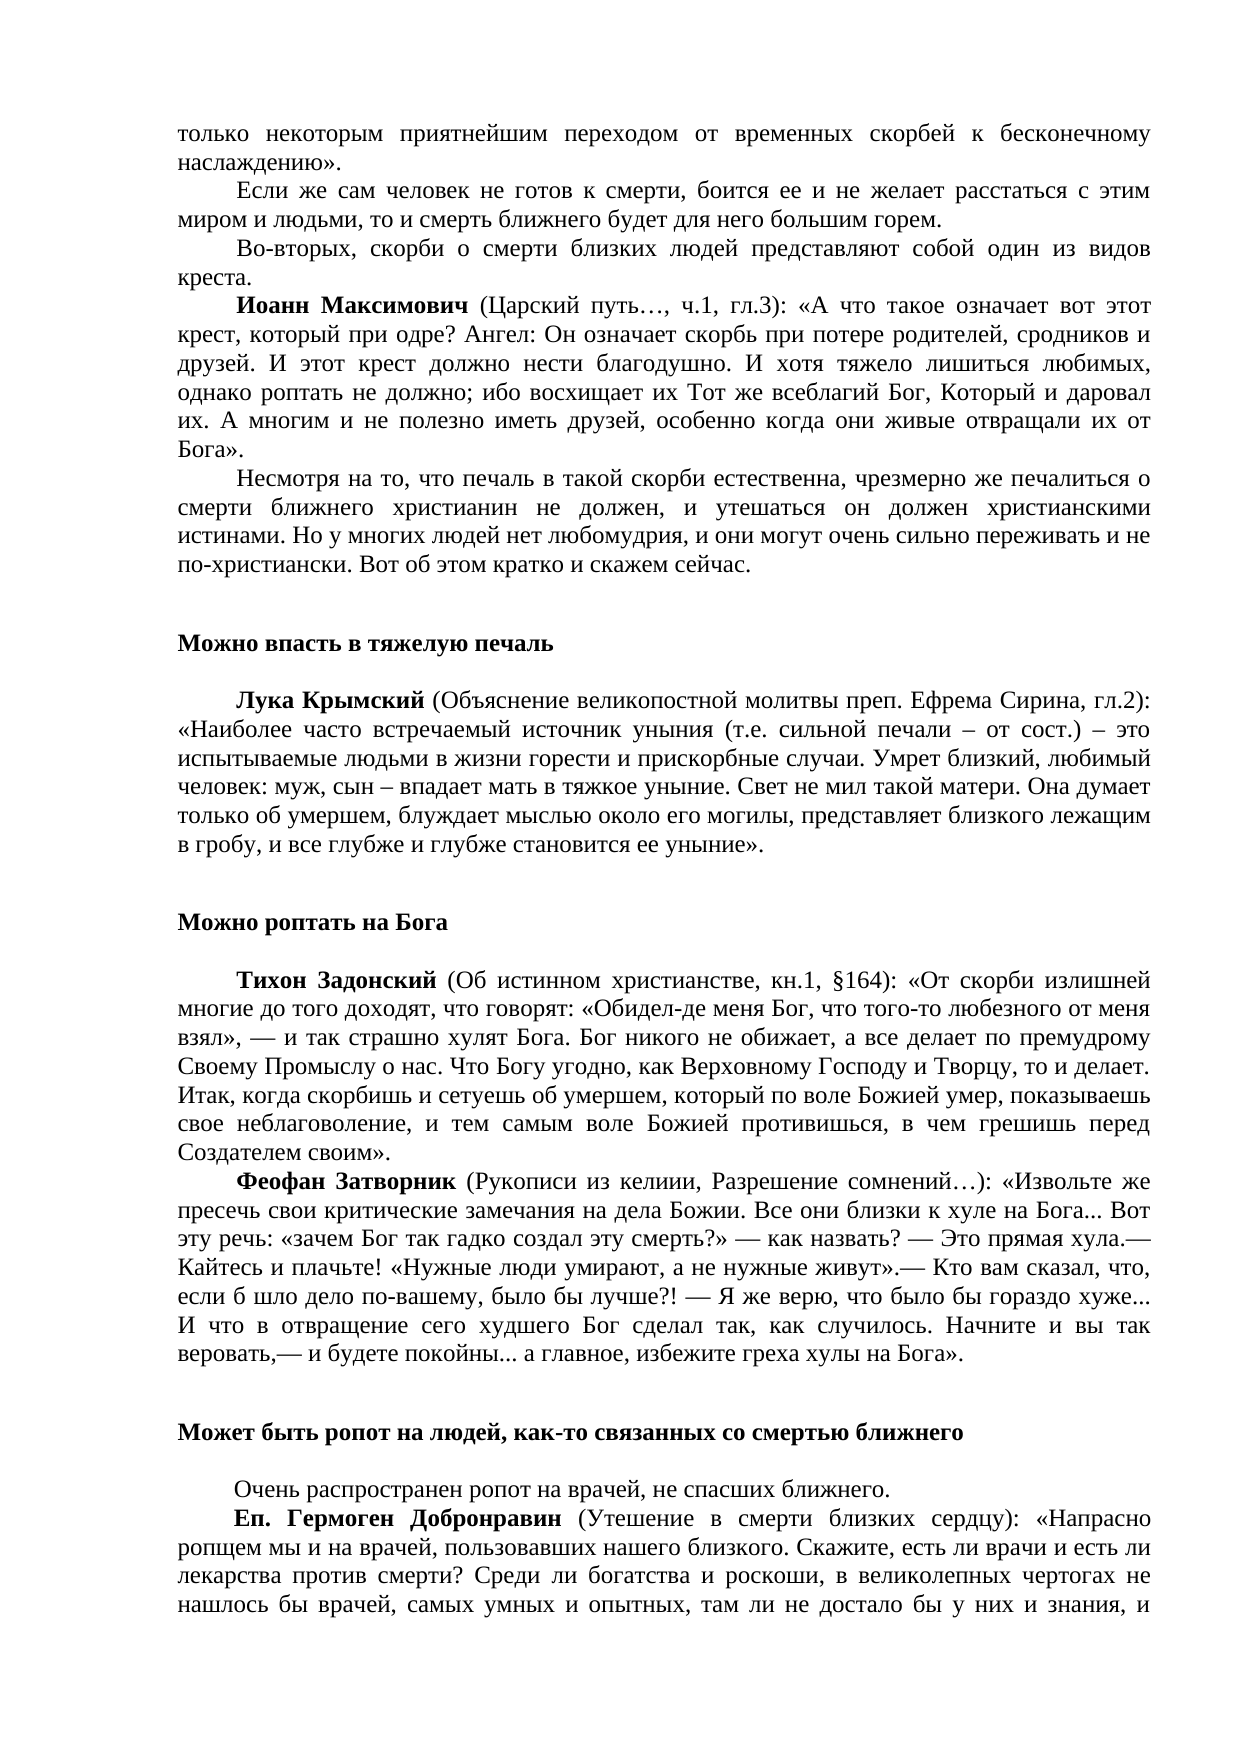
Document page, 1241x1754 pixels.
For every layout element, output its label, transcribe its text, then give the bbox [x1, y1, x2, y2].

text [177, 118, 1152, 176]
subtitle Может быть ропот на людей, как-то связанных со смертью ближнего [177, 1417, 1152, 1446]
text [177, 1503, 1152, 1618]
subtitle Можно роптать на Бога [177, 907, 1152, 936]
text Лука Крымский (Объяснение великопостной молитвы преп. Ефрема Сирина, гл.2): «Наиболее часто встречаемый источник уныния (т.е. сильной печали – от сост.) – это испытываемые людьми в жизни горести и прискорбные случаи. Умрет близкий, любимый человек: муж, сын – впадает мать в тяжкое уныние. Свет не мил такой матери. Она думает только об умершем, блуждает мыслью около его могилы, представляет близкого лежащим в гробу, и все глубже и глубже становится ее уныние». [177, 685, 1152, 858]
text Несмотря на то, что печаль в такой скорби естественна, чрезмерно же печалиться о смерти ближнего христианин не должен, и утешаться он должен христианскими истинами. Но у многих людей нет любомудрия, и они могут очень сильно переживать и не по-христиански. Вот об этом кратко и скажем сейчас. [177, 463, 1152, 578]
subtitle Можно впасть в тяжелую печаль [177, 628, 1152, 656]
text Во-вторых, скорби о смерти близких людей представляют собой один из видов креста. [177, 233, 1152, 291]
text Тихон Задонский (Об истинном христианстве, кн.1, §164): «От скорби излишней многие до того доходят, что говорят: «Обидел-де меня Бог, что того-то любезного от меня взял», — и так страшно хулят Бога. Бог никого не обижает, а все делает по премудрому Своему Промыслу о нас. Что Богу угодно, как Верховному Господу и Творцу, то и делает. Итак, когда скорбишь и сетуешь об умершем, который по воле Божией умер, показываешь свое неблаговоление, и тем самым воле Божией противишься, в чем грешишь перед Создателем своим». [177, 965, 1152, 1166]
text Очень распространен ропот на врачей, не спасших ближнего. [177, 1474, 1152, 1503]
text Если же сам человек не готов к смерти, боится ее и не желает расстаться с этим миром и людьми, то и смерть ближнего будет для него большим горем. [177, 176, 1152, 233]
text Феофан Затворник (Рукописи из келиии, Разрешение сомнений…): «Извольте же пресечь свои критические замечания на дела Божии. Все они близки к хуле на Бога... Вот эту речь: «зачем Бог так гадко создал эту смерть?» — как назвать? — Это прямая хула.— Кайтесь и плачьте! «Нужные люди умирают, а не нужные живут».— Кто вам сказал, что, если б шло дело по-вашему, было бы лучше?! — Я же верю, что было бы гораздо хуже... И что в отвращение сего худшего Бог сделал так, как случилось. Начните и вы так веровать,— и будете покойны... а главное, избежите греха хулы на Бога». [177, 1166, 1152, 1367]
text Иоанн Максимович (Царский путь…, ч.1, гл.3): «А что такое означает вот этот крест, который при одре? Ангел: Он означает скорбь при потере родителей, сродников и друзей. И этот крест должно нести благодушно. И хотя тяжело лишиться любимых, однако роптать не должно; ибо восхищает их Тот же всеблагий Бог, Который и даровал их. А многим и не полезно иметь друзей, особенно когда они живые отвращали их от Бога». [177, 291, 1152, 463]
